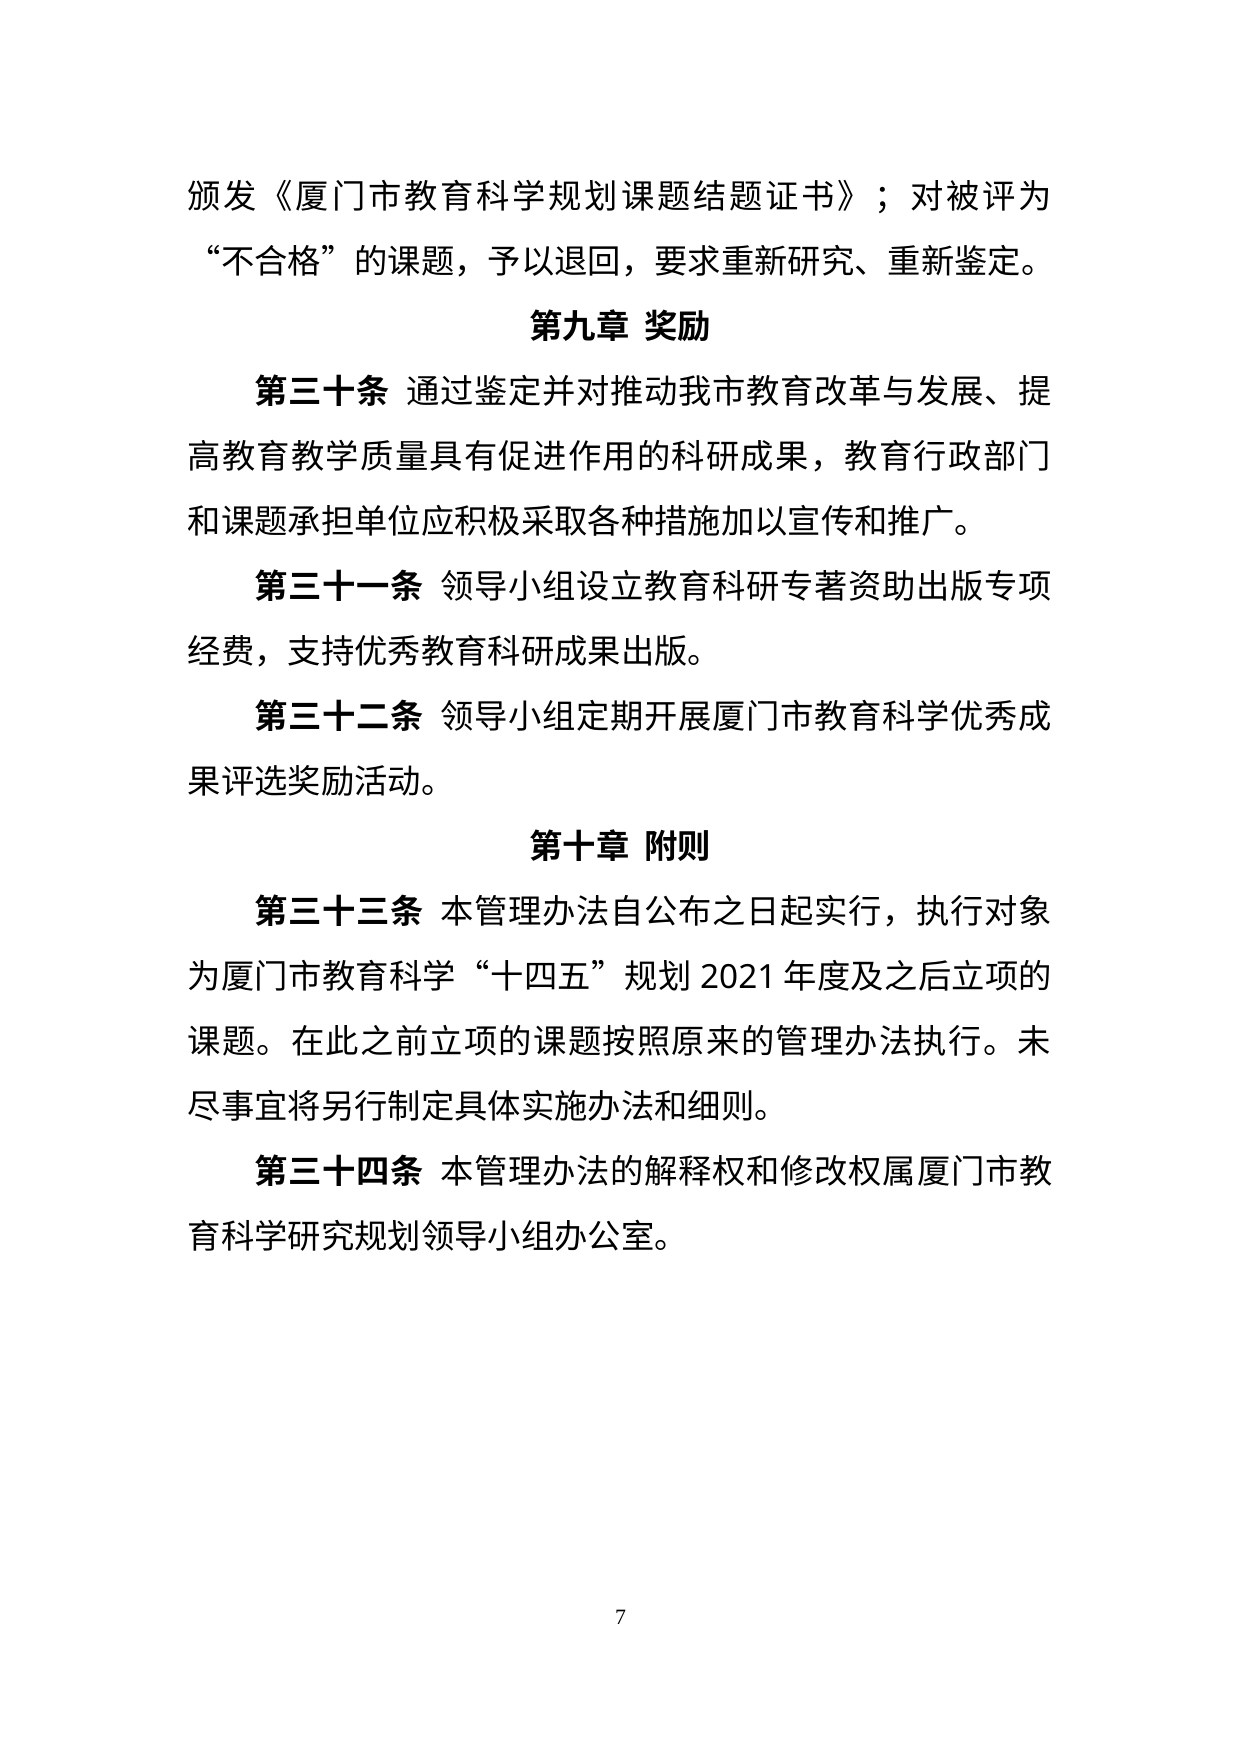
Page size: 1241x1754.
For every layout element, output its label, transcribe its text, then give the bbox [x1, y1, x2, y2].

text 第三十四条 本管理办法的解释权和修改权属厦门市教育科学研究规划领导小组办公室。 [187, 1137, 1053, 1267]
text 第九章 奖励 [187, 292, 1053, 357]
text 第三十条 通过鉴定并对推动我市教育改革与发展、提高教育教学质量具有促进作用的科研成果，教育行政部门和课题承担单位应积极采取各种措施加以宣传和推广。 [187, 357, 1053, 552]
text 第三十三条 本管理办法自公布之日起实行，执行对象为厦门市教育科学“十四五”规划2021年度及之后立项的课题。在此之前立项的课题按照原来的管理办法执行。未尽事宜将另行制定具体实施办法和细则。 [187, 877, 1053, 1137]
text 第十章 附则 [187, 812, 1053, 877]
text 第三十一条 领导小组设立教育科研专著资助出版专项经费，支持优秀教育科研成果出版。 [187, 552, 1053, 682]
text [187, 162, 1053, 292]
text 第三十二条 领导小组定期开展厦门市教育科学优秀成果评选奖励活动。 [187, 682, 1053, 812]
